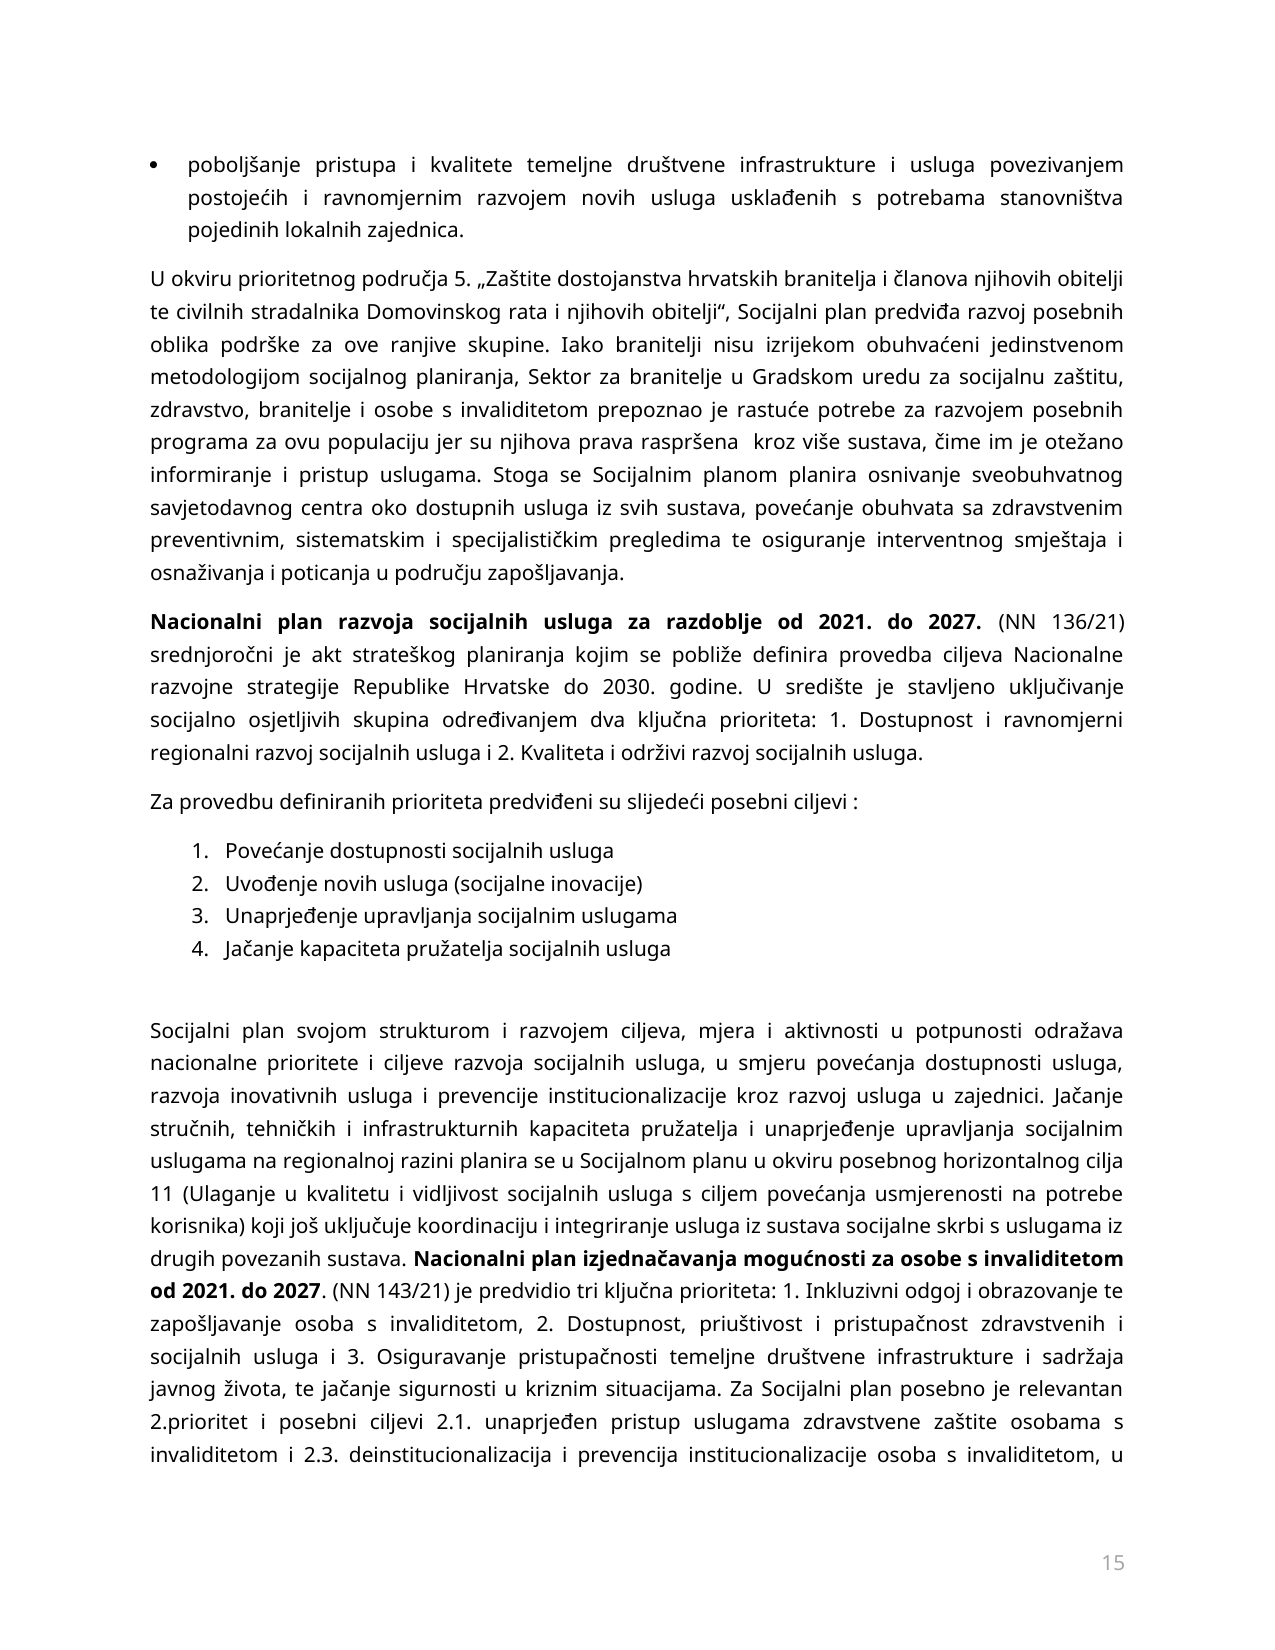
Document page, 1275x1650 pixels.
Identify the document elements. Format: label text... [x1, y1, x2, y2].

text Za provedbu definiranih prioriteta predviđeni su slijedeći posebni ciljevi : [150, 787, 1125, 815]
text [150, 1016, 1125, 1468]
text Nacionalni plan razvoja socijalnih usluga za razdoblje od 2021. do 2027. (NN 136/21) srednjoročni je akt strateškog planiranja kojim se pobliže definira provedba ciljeva Nacionalne razvojne strategije Republike Hrvatske do 2030. godine. U središte je stavljeno uključivanje socijalno osjetljivih skupina određivanjem dva ključna prioriteta: 1. Dostupnost i ravnomjerni regionalni razvoj socijalnih usluga i 2. Kvaliteta i održivi razvoj socijalnih usluga. [150, 607, 1125, 766]
text U okviru prioritetnog područja 5. „Zaštite dostojanstva hrvatskih branitelja i članova njihovih obitelji te civilnih stradalnika Domovinskog rata i njihovih obitelji“, Socijalni plan predviđa razvoj posebnih oblika podrške za ove ranjive skupine. Iako branitelji nisu izrijekom obuhvaćeni jedinstvenom metodologijom socijalnog planiranja, Sektor za branitelje u Gradskom uredu za socijalnu zaštitu, zdravstvo, branitelje i osobe s invaliditetom prepoznao je rastuće potrebe za razvojem posebnih programa za ovu populaciju jer su njihova prava raspršena kroz više sustava, čime im je otežano informiranje i pristup uslugama. Stoga se Socijalnim planom planira osnivanje sveobuhvatnog savjetodavnog centra oko dostupnih usluga iz svih sustava, povećanje obuhvata sa zdravstvenim preventivnim, sistematskim i specijalističkim pregledima te osiguranje interventnog smještaja i osnaživanja i poticanja u području zapošljavanja. [150, 264, 1125, 586]
list Unaprjeđenje upravljanja socijalnim uslugama [191, 901, 1125, 930]
list Povećanje dostupnosti socijalnih usluga [191, 836, 1125, 864]
list Jačanje kapaciteta pružatelja socijalnih usluga [191, 934, 1125, 962]
list Uvođenje novih usluga (socijalne inovacije) [191, 869, 1125, 897]
list poboljšanje pristupa i kvalitete temeljne društvene infrastrukture i usluga povezivanjem postojećih i ravnomjernim razvojem novih usluga usklađenih s potrebama stanovništva pojedinih lokalnih zajednica. [150, 150, 1125, 244]
